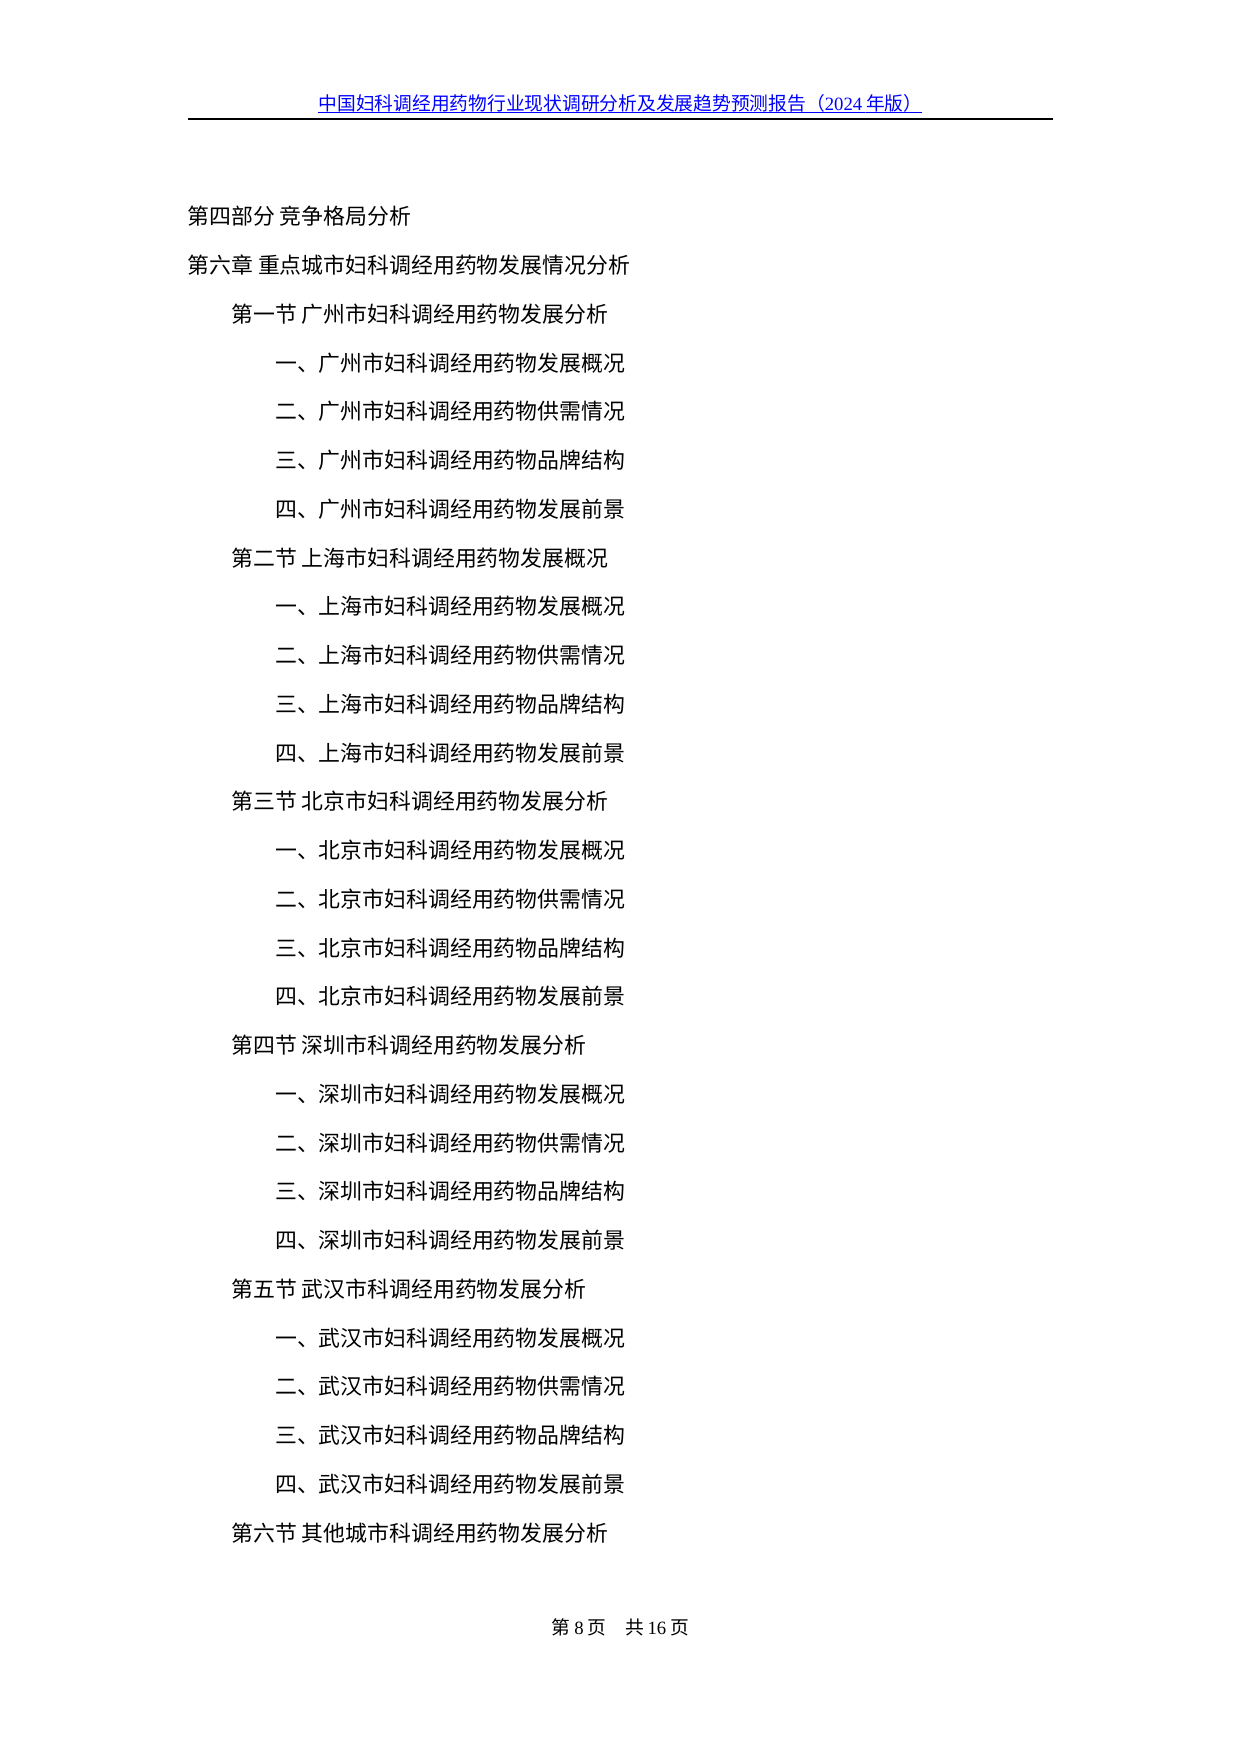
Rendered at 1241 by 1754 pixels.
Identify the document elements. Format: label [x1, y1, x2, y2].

text [187, 150, 1053, 1548]
